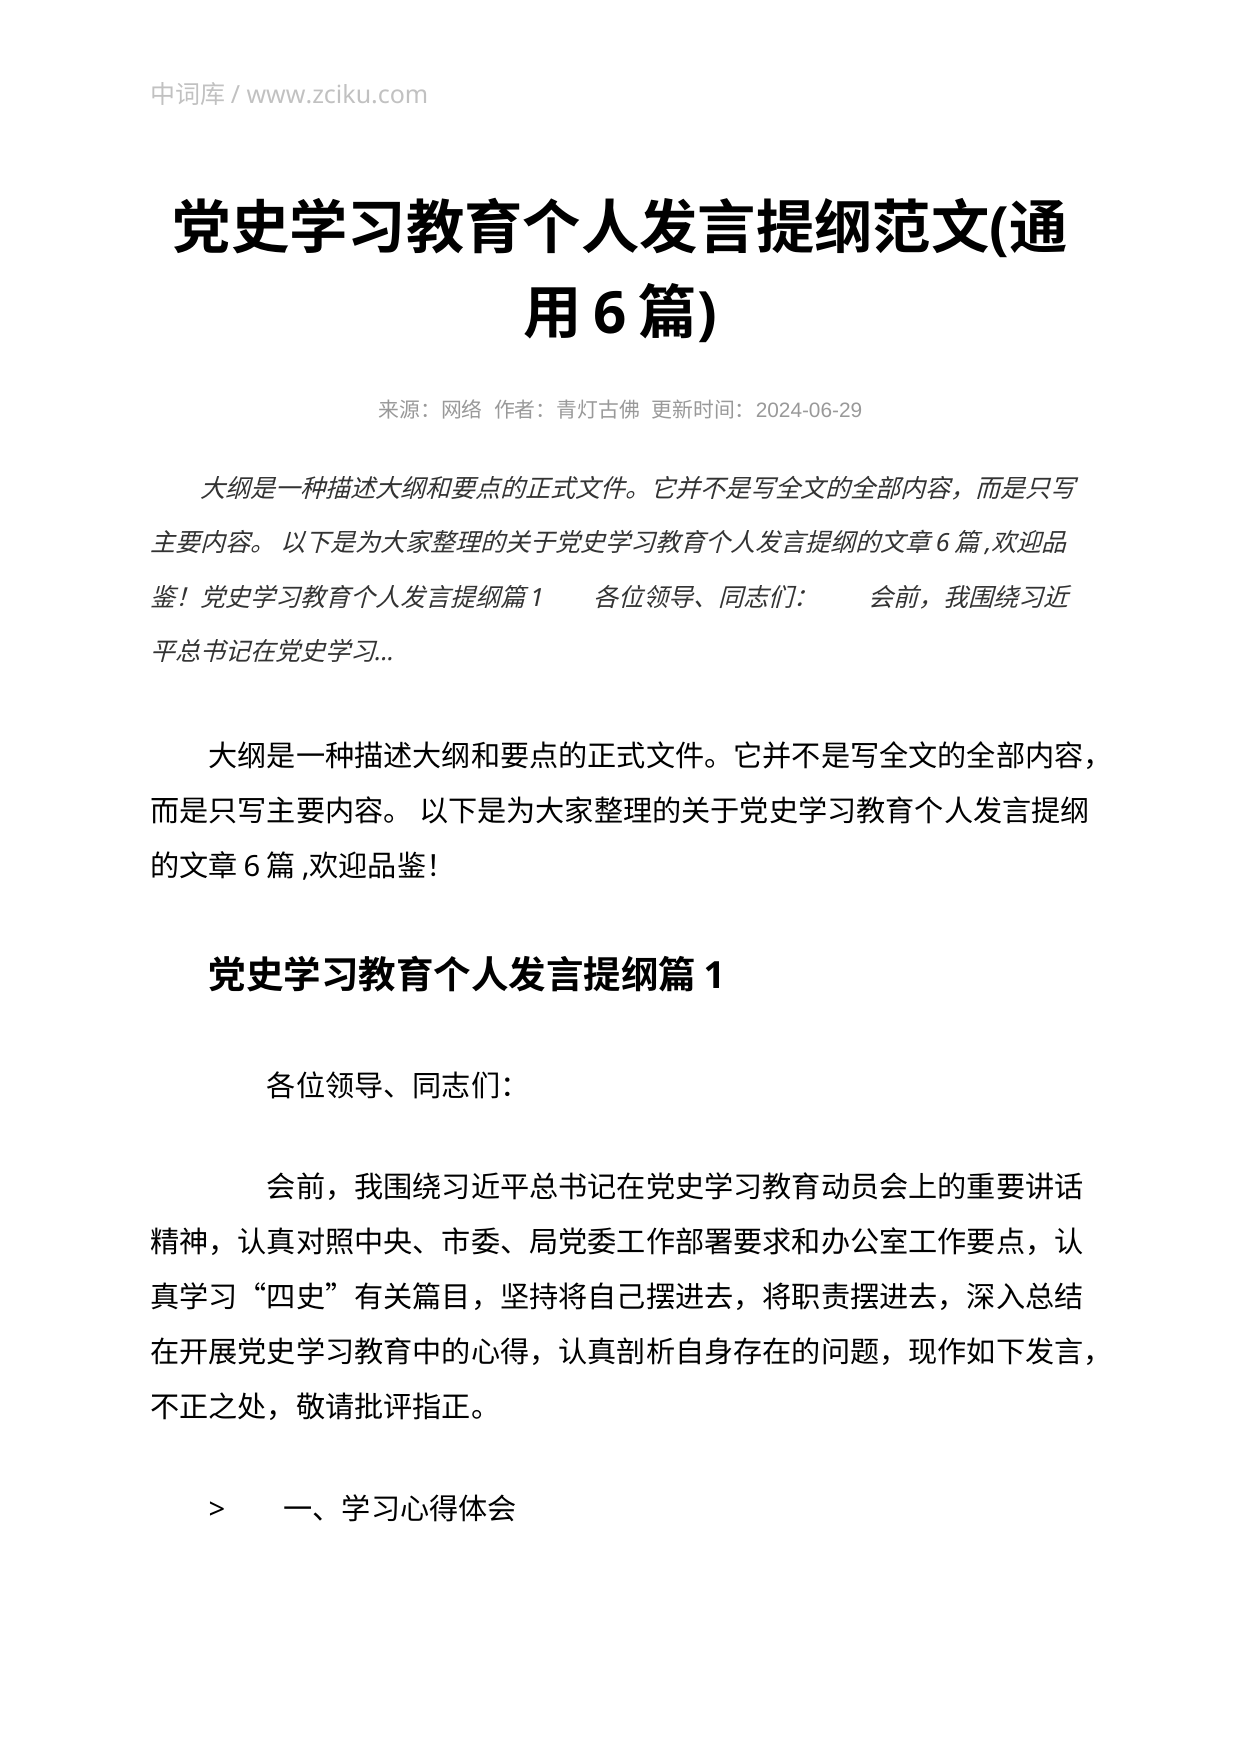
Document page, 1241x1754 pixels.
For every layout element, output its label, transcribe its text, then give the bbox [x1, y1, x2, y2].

subtitle 党史学习教育个人发言提纲范文(通用6篇) [150, 181, 1090, 351]
text > 一、学习心得体会 [150, 1485, 1090, 1528]
text 大纲是一种描述大纲和要点的正式文件。它并不是写全文的全部内容，而是只写主要内容。 以下是为大家整理的关于党史学习教育个人发言提纲的文章6篇 ,欢迎品鉴！ [150, 733, 1090, 885]
text 会前，我围绕习近平总书记在党史学习教育动员会上的重要讲话精神，认真对照中央、市委、局党委工作部署要求和办公室工作要点，认真学习“四史”有关篇目，坚持将自己摆进去，将职责摆进去，深入总结在开展党史学习教育中的心得，认真剖析自身存在的问题，现作如下发言，不正之处，敬请批评指正。 [150, 1164, 1090, 1426]
text 各位领导、同志们： [150, 1062, 1090, 1104]
text 大纲是一种描述大纲和要点的正式文件。它并不是写全文的全部内容，而是只写主要内容。 以下是为大家整理的关于党史学习教育个人发言提纲的文章6篇 ,欢迎品鉴！党史学习教育个人发言提纲篇1 各位领导、同志们： 会前，我围绕习近平总书记在党史学习... [150, 468, 1090, 668]
text 来源：网络 作者：青灯古佛 更新时间：2024-06-29 [150, 398, 1090, 422]
text 党史学习教育个人发言提纲篇1 [150, 945, 1090, 999]
